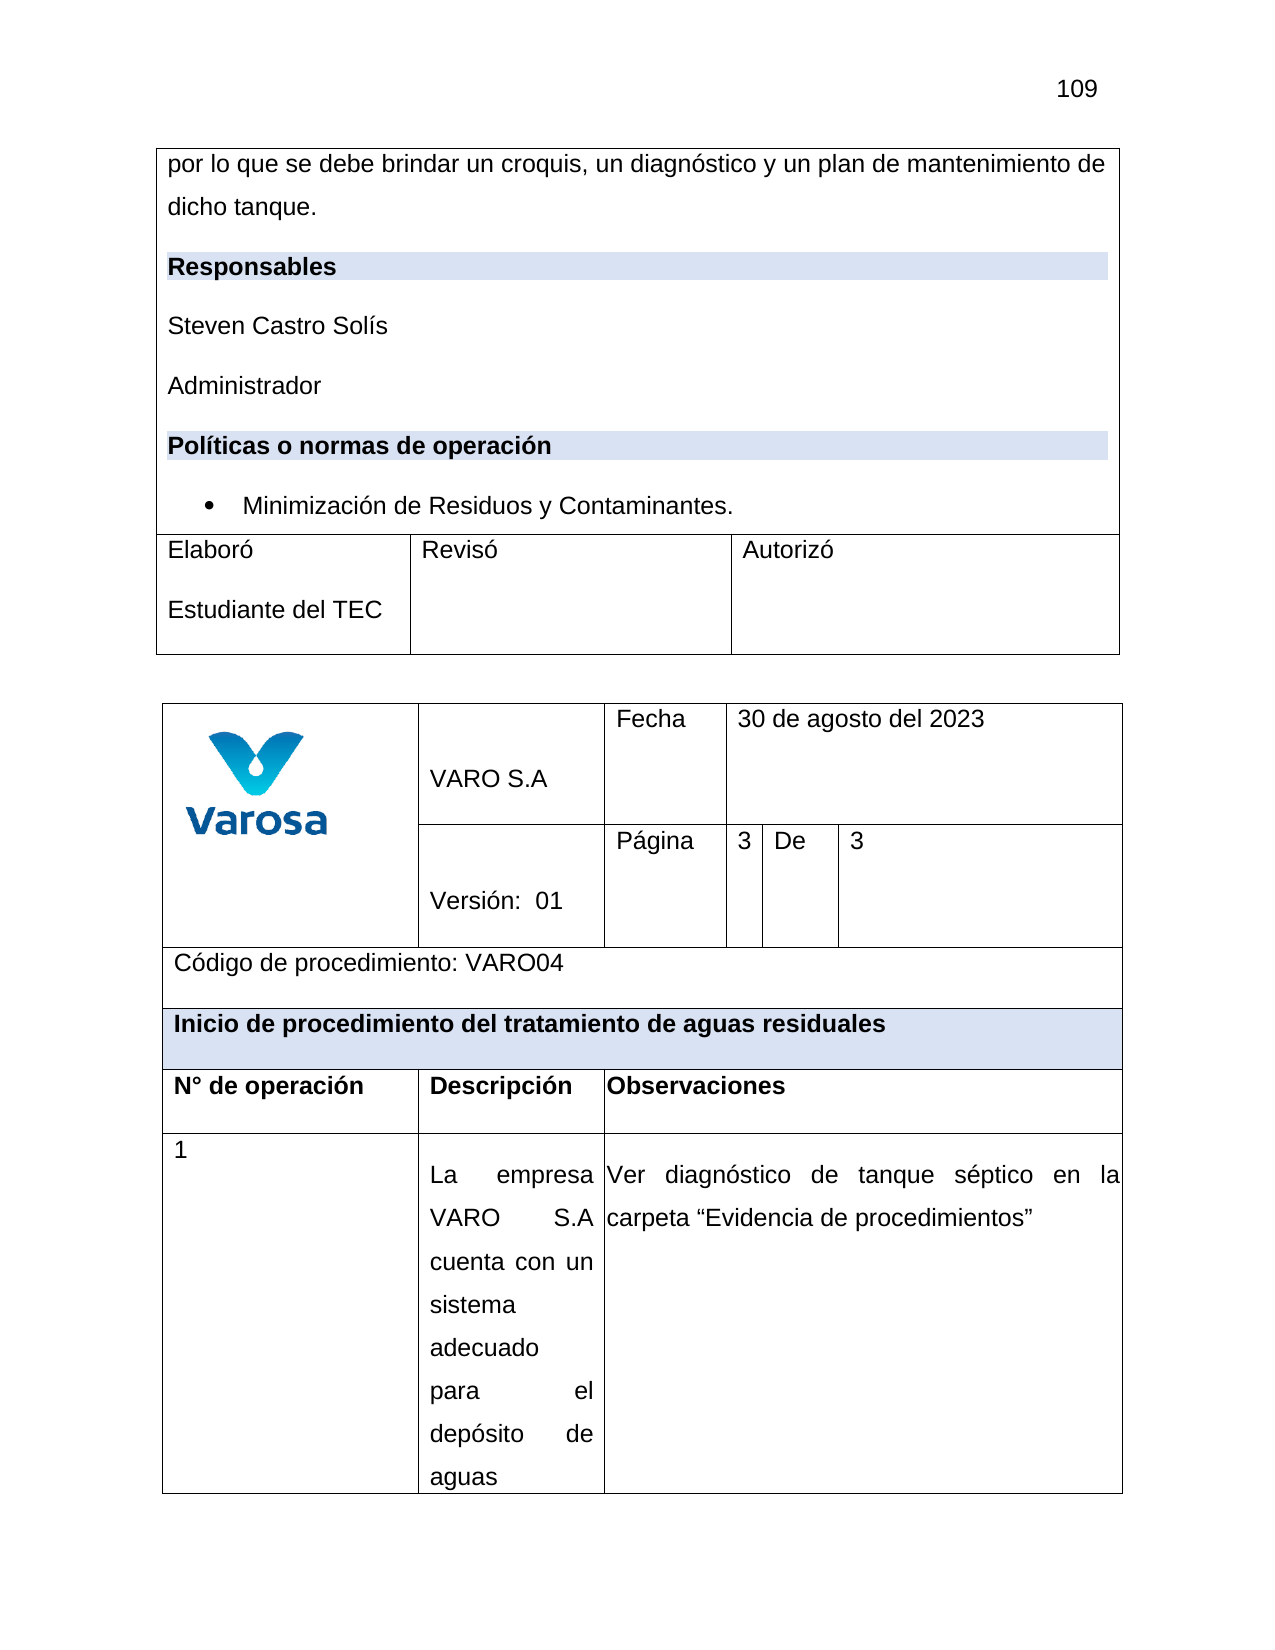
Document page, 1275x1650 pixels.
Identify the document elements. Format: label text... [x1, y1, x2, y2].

picture [173, 704, 335, 861]
table_cell Inicio de procedimiento del tratamiento de aguas residuales [163, 1009, 1122, 1069]
table_cell 3 [727, 825, 762, 947]
table_cell 3 [839, 825, 1122, 947]
table_header [163, 704, 418, 947]
table_cell Página [605, 825, 726, 947]
table_cell De [763, 825, 838, 947]
table_cell Observaciones [605, 1070, 1122, 1133]
table_header 30 de agosto del 2023 [727, 704, 1122, 824]
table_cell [605, 1134, 1122, 1492]
table_header VARO S.A [419, 704, 604, 824]
table_cell Descripción [419, 1070, 604, 1133]
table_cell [419, 1134, 604, 1492]
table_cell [157, 149, 1119, 534]
table_header Fecha [605, 704, 726, 824]
table_cell Versión: 01 [419, 825, 604, 947]
table_cell Revisó [411, 535, 731, 654]
table_cell Elaboró Estudiante del TEC [157, 535, 410, 654]
table_cell Autorizó [732, 535, 1119, 654]
table_cell Código de procedimiento: VARO04 [163, 948, 1122, 1008]
table_cell N° de operación [163, 1070, 418, 1133]
table_cell 1 [163, 1134, 418, 1492]
